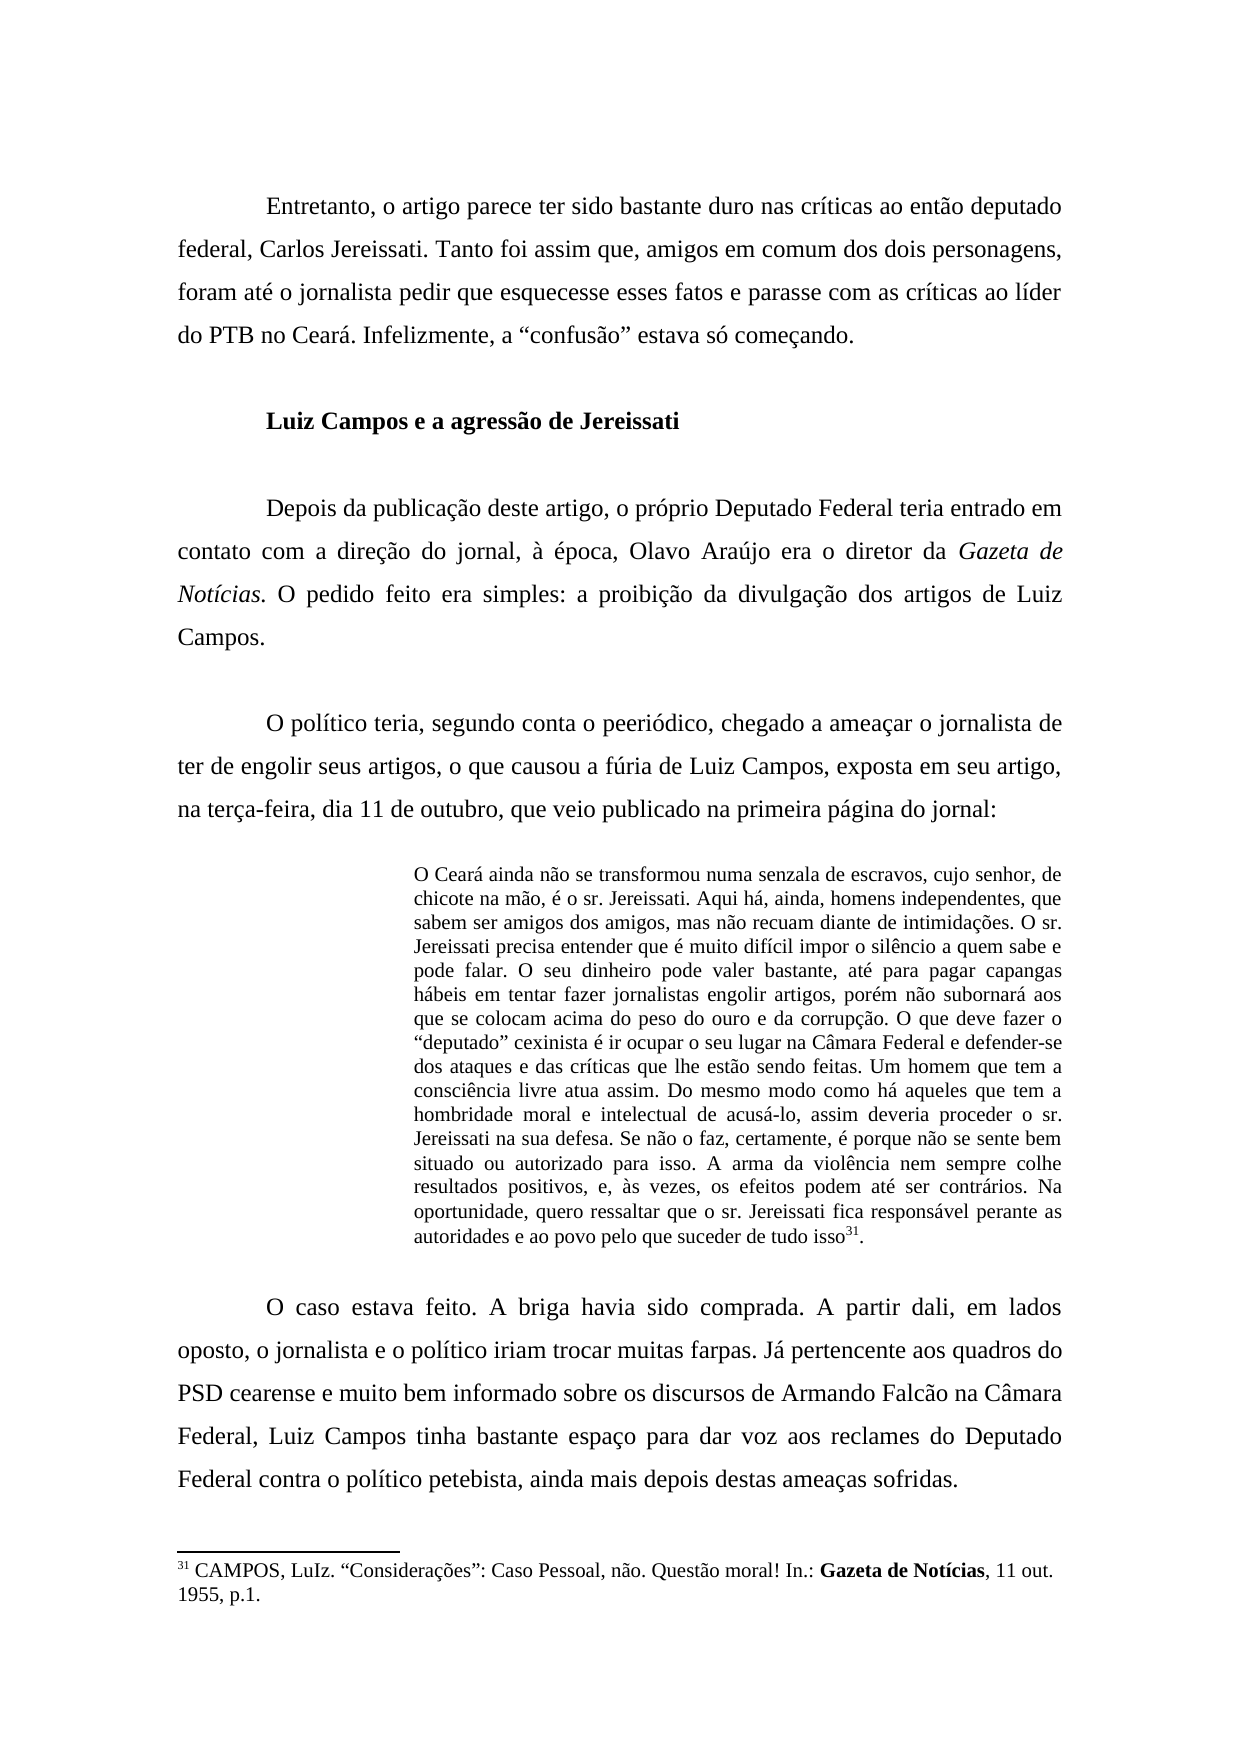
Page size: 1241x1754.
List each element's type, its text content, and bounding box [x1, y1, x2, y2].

text O Ceará ainda não se transformou numa senzala de escravos, cujo senhor, de chicote na mão, é o sr. Jereissati. Aqui há, ainda, homens independentes, que sabem ser amigos dos amigos, mas não recuam diante de intimidações. O sr. Jereissati precisa entender que é muito difícil impor o silêncio a quem sabe e pode falar. O seu dinheiro pode valer bastante, até para pagar capangas hábeis em tentar fazer jornalistas engolir artigos, porém não subornará aos que se colocam acima do peso do ouro e da corrupção. O que deve fazer o “deputado” cexinista é ir ocupar o seu lugar na Câmara Federal e defender-se dos ataques e das críticas que lhe estão sendo feitas. Um homem que tem a consciência livre atua assim. Do mesmo modo como há aqueles que tem a hombridade moral e intelectual de acusá-lo, assim deveria proceder o sr. Jereissati na sua defesa. Se não o faz, certamente, é porque não se sente bem situado ou autorizado para isso. A arma da violência nem sempre colhe resultados positivos, e, às vezes, os efeitos podem até ser contrários. Na oportunidade, quero ressaltar que o sr. Jereissati fica responsável perante as autoridades e ao povo pelo que suceder de tudo isso. [413, 862, 1063, 1249]
text Luiz Campos e a agressão de Jereissati [266, 406, 1063, 435]
text Entretanto, o artigo parece ter sido bastante duro nas críticas ao então deputado federal, Carlos Jereissati. Tanto foi assim que, amigos em comum dos dois personagens, foram até o jornalista pedir que esquecesse esses fatos e parasse com as críticas ao líder do PTB no Ceará. Infelizmente, a “confusão” estava só começando. [177, 191, 1063, 349]
text Depois da publicação deste artigo, o próprio Deputado Federal teria entrado em contato com a direção do jornal, à época, Olavo Araújo era o diretor da Gazeta de Notícias. O pedido feito era simples: a proibição da divulgação dos artigos de Luiz Campos. [177, 493, 1063, 651]
text O caso estava feito. A briga havia sido comprada. A partir dali, em lados oposto, o jornalista e o político iriam trocar muitas farpas. Já pertencente aos quadros do PSD cearense e muito bem informado sobre os discursos de Armando Falcão na Câmara Federal, Luiz Campos tinha bastante espaço para dar voz aos reclames do Deputado Federal contra o político petebista, ainda mais depois destas ameaças sofridas. [177, 1292, 1063, 1493]
text O político teria, segundo conta o peeriódico, chegado a ameaçar o jornalista de ter de engolir seus artigos, o que causou a fúria de Luiz Campos, exposta em seu artigo, na terça-feira, dia 11 de outubro, que veio publicado na primeira página do jornal: [177, 708, 1063, 823]
